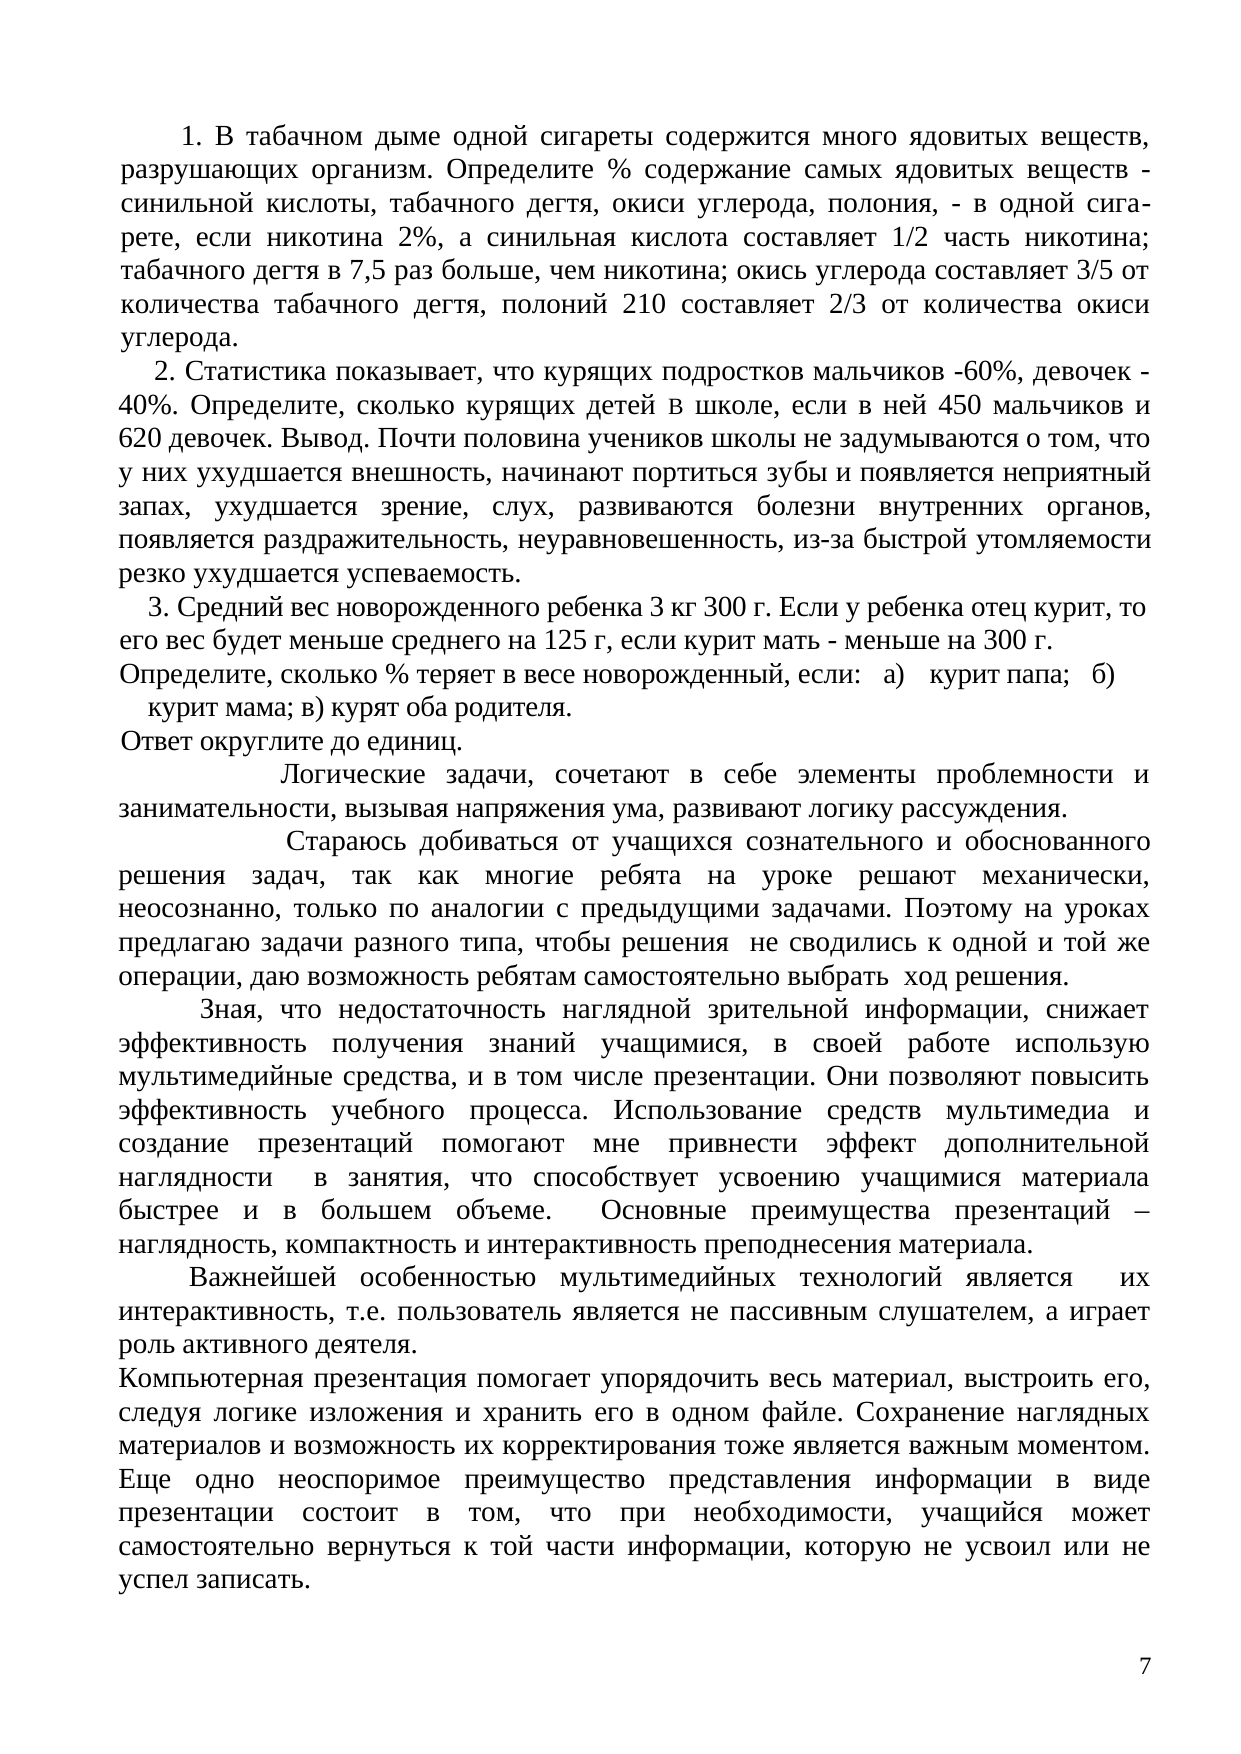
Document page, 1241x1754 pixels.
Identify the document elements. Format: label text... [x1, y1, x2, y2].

text 2. Статистика показывает, что курящих подростков мальчиков -60%, девочек - 40%. Определите, сколько курящих детей в школе, если в ней 450 мальчиков и 620 девочек. Вывод. Почти половина учеников школы не задумываются о том, что у них ухудшается внешность, начинают портиться зубы и появляется неприятный запах, ухудшается зрение, слух, развиваются болезни внутренних органов, появляется раздражительность, неуравновешенность, из-за быстрой утомляемости резко ухудшается успеваемость. [118, 353, 1151, 588]
text Ответ округлите до единиц. [120, 723, 1152, 756]
text 3. Средний вес новорожденного ребенка 3 кг 300 г. Если у ребенка отец курит, то его вес будет меньше среднего на 125 г, если курит мать - меньше на 300 г. Определите, сколько % теряет в весе новорожденный, если: а) курит папа; б) курит мама; в) курят оба родителя. [119, 589, 1150, 723]
text Логические задачи, сочетают в себе элементы проблемности и занимательности, вызывая напряжения ума, развивают логику рассуждения. [118, 756, 1152, 823]
text 1. В табачном дыме одной сигареты содержится много ядовитых веществ, разрушающих организм. Определите % содержание самых ядовитых веществ - синильной кислоты, табачного дегтя, окиси углерода, полония, - в одной сигарете, если никотина 2%, а синильная кислота составляет 1/2 часть никотина; табачного дегтя в 7,5 раз больше, чем никотина; окись углерода составляет 3/5 от количества табачного дегтя, полоний 210 составляет 2/3 от количества окиси углерода. [120, 118, 1151, 353]
text Стараюсь добиваться от учащихся сознательного и обоснованного решения задач, так как многие ребята на уроке решают механически, неосознанно, только по аналогии с предыдущими задачами. Поэтому на уроках предлагаю задачи разного типа, чтобы решения не сводились к одной и той же операции, даю возможность ребятам самостоятельно выбрать ход решения. [118, 823, 1152, 991]
text Зная, что недостаточность наглядной зрительной информации, снижает эффективность получения знаний учащимися, в своей работе использую мультимедийные средства, и в том числе презентации. Они позволяют повысить эффективность учебного процесса. Использование средств мультимедиа и создание презентаций помогают мне привнести эффект дополнительной наглядности в занятия, что способствует усвоению учащимися материала быстрее и в большем объеме. Основные преимущества презентаций – наглядность, компактность и интерактивность преподнесения материала. [118, 991, 1151, 1259]
text Компьютерная презентация помогает упорядочить весь материал, выстроить его, следуя логике изложения и хранить его в одном файле. Сохранение наглядных материалов и возможность их корректирования тоже является важным моментом. Еще одно неоспоримое преимущество представления информации в виде презентации состоит в том, что при необходимости, учащийся может самостоятельно вернуться к той части информации, которую не усвоил или не успел записать. [118, 1360, 1152, 1595]
text Важнейшей особенностью мультимедийных технологий является их интерактивность, т.е. пользователь является не пассивным слушателем, а играет роль активного деятеля. [118, 1259, 1152, 1360]
